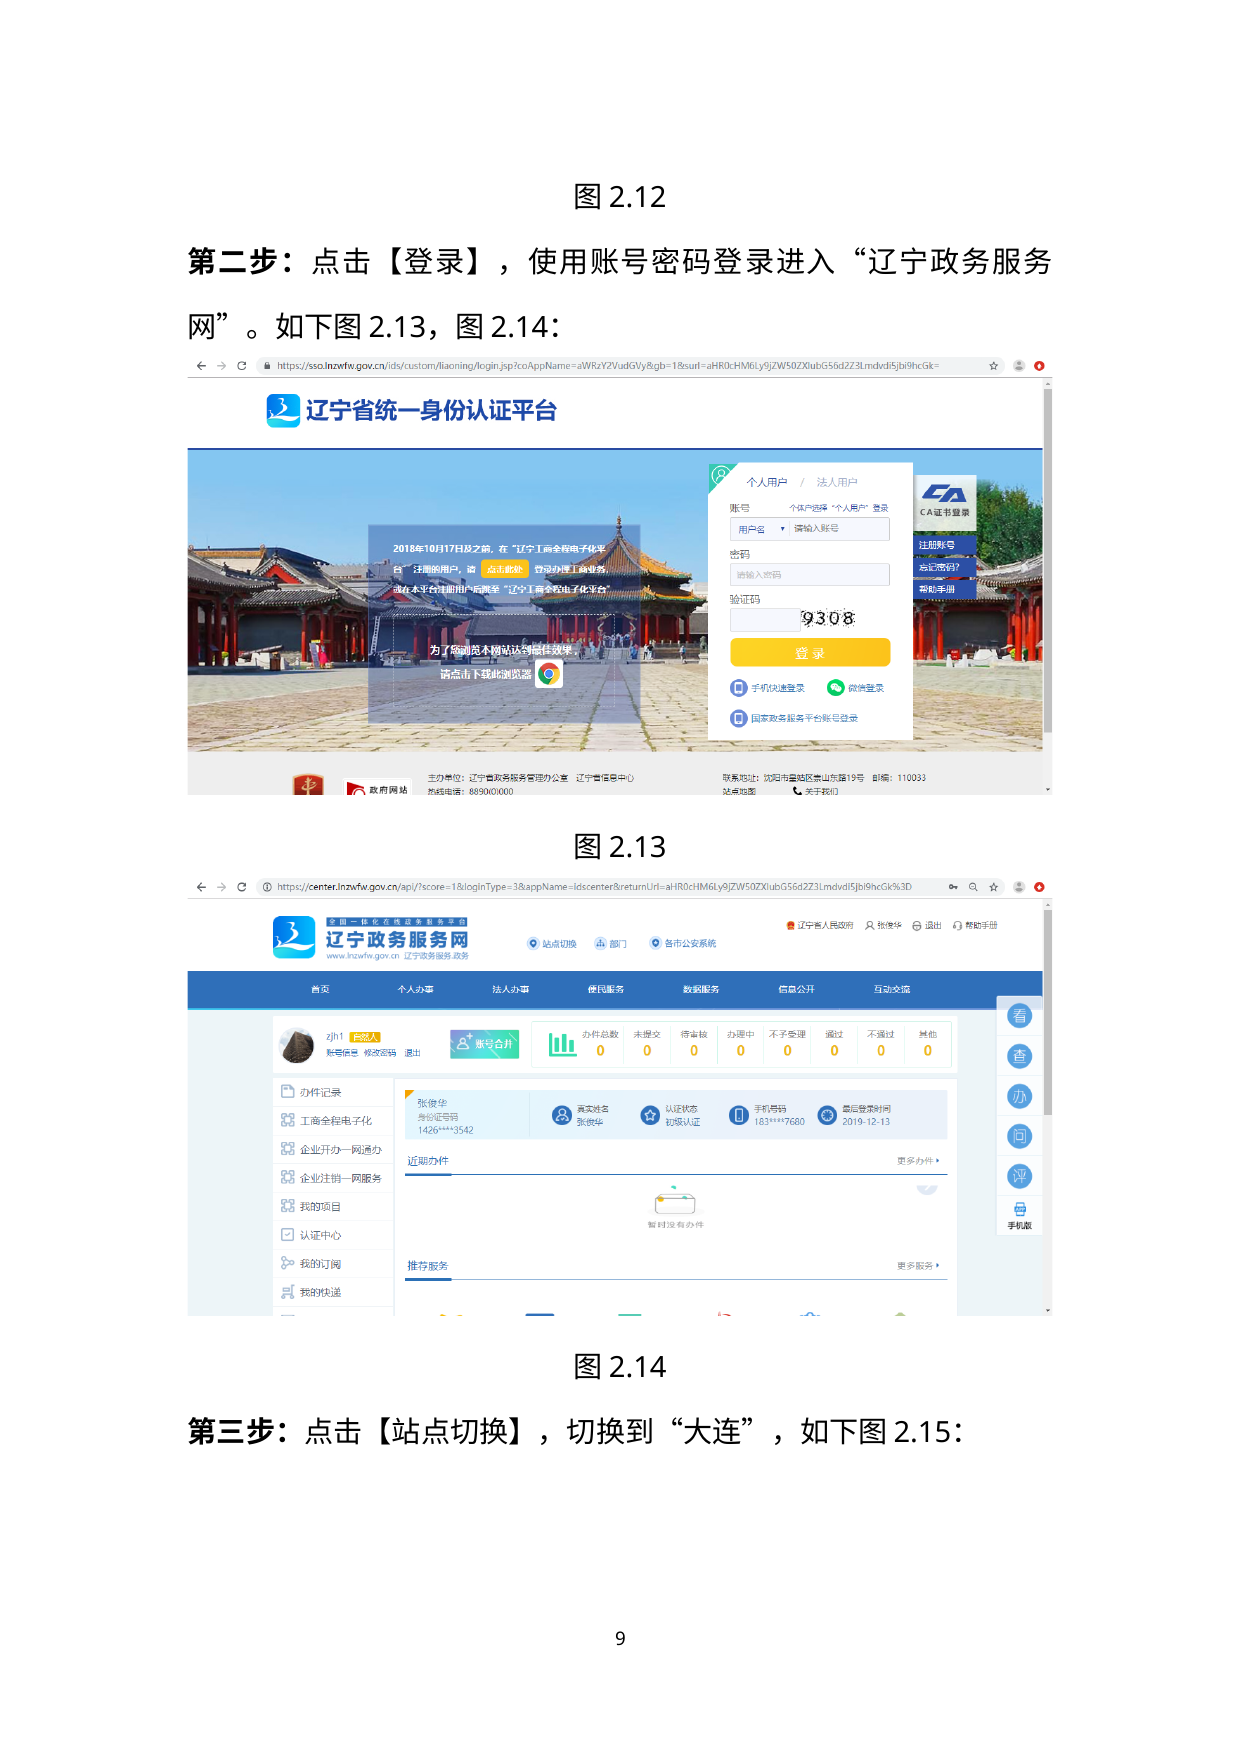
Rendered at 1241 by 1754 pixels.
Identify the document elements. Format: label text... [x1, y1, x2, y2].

picture [187, 877, 1053, 1316]
picture [187, 357, 1053, 795]
text 第三步：点击【站点切换】，切换到“大连”，如下图2.15： [187, 1397, 1053, 1462]
text 图2.12 [187, 162, 1053, 227]
text 图2.13 [187, 812, 1053, 877]
text 第二步：点击【登录】，使用账号密码登录进入“辽宁政务服务网”。如下图2.13，图2.14： [187, 227, 1053, 357]
text 图2.14 [187, 1332, 1053, 1397]
